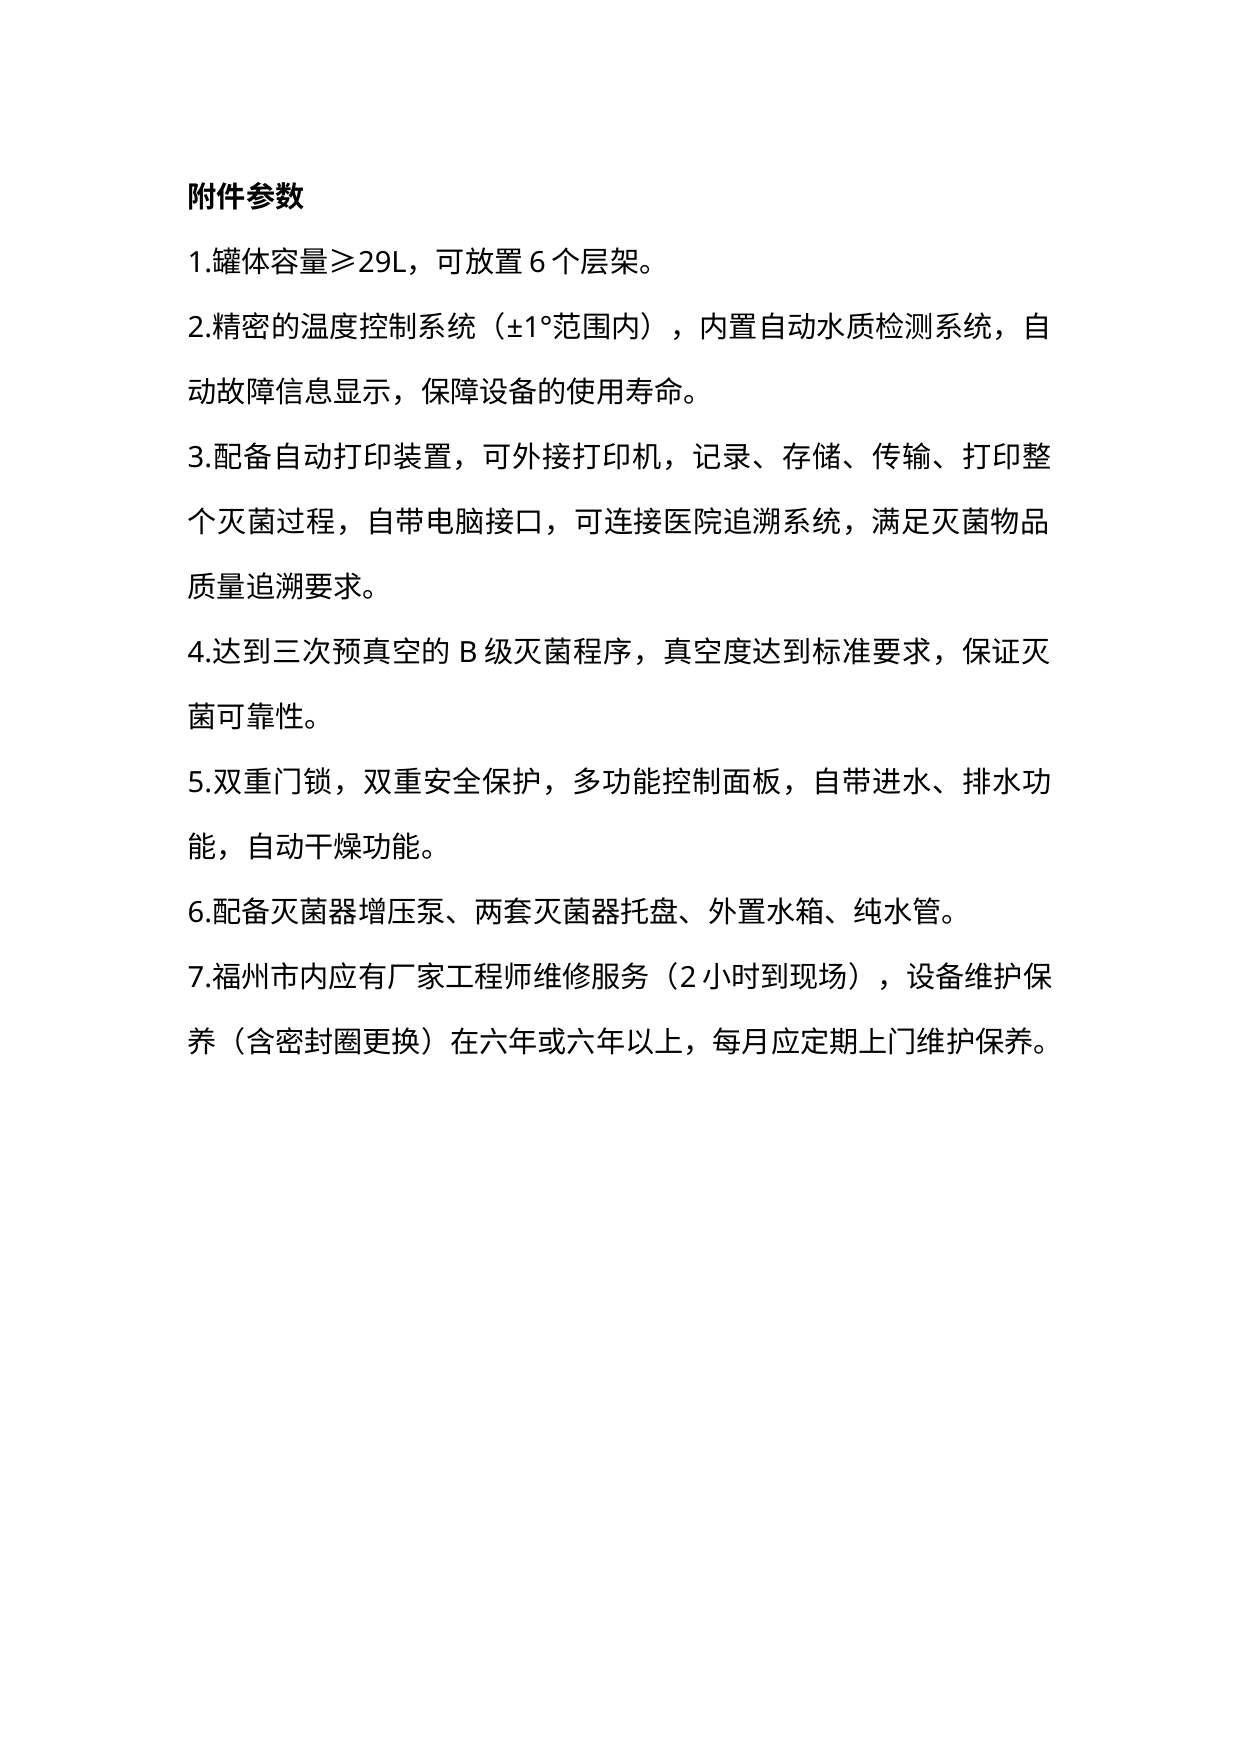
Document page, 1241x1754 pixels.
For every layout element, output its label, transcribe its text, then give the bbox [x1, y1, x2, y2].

text 附件参数 [187, 162, 1053, 227]
text 1.罐体容量≥29L，可放置6个层架。 2.精密的温度控制系统（±1°范围内），内置自动水质检测系统，自动故障信息显示，保障设备的使用寿命。 3.配备自动打印装置，可外接打印机，记录、存储、传输、打印整个灭菌过程，自带电脑接口，可连接医院追溯系统，满足灭菌物品质量追溯要求。 4.达到三次预真空的B级灭菌程序，真空度达到标准要求，保证灭菌可靠性。 5.双重门锁，双重安全保护，多功能控制面板，自带进水、排水功能，自动干燥功能。 6.配备灭菌器增压泵、两套灭菌器托盘、外置水箱、纯水管。 7.福州市内应有厂家工程师维修服务（2小时到现场），设备维护保养（含密封圈更换）在六年或六年以上，每月应定期上门维护保养。 [187, 227, 1053, 1072]
